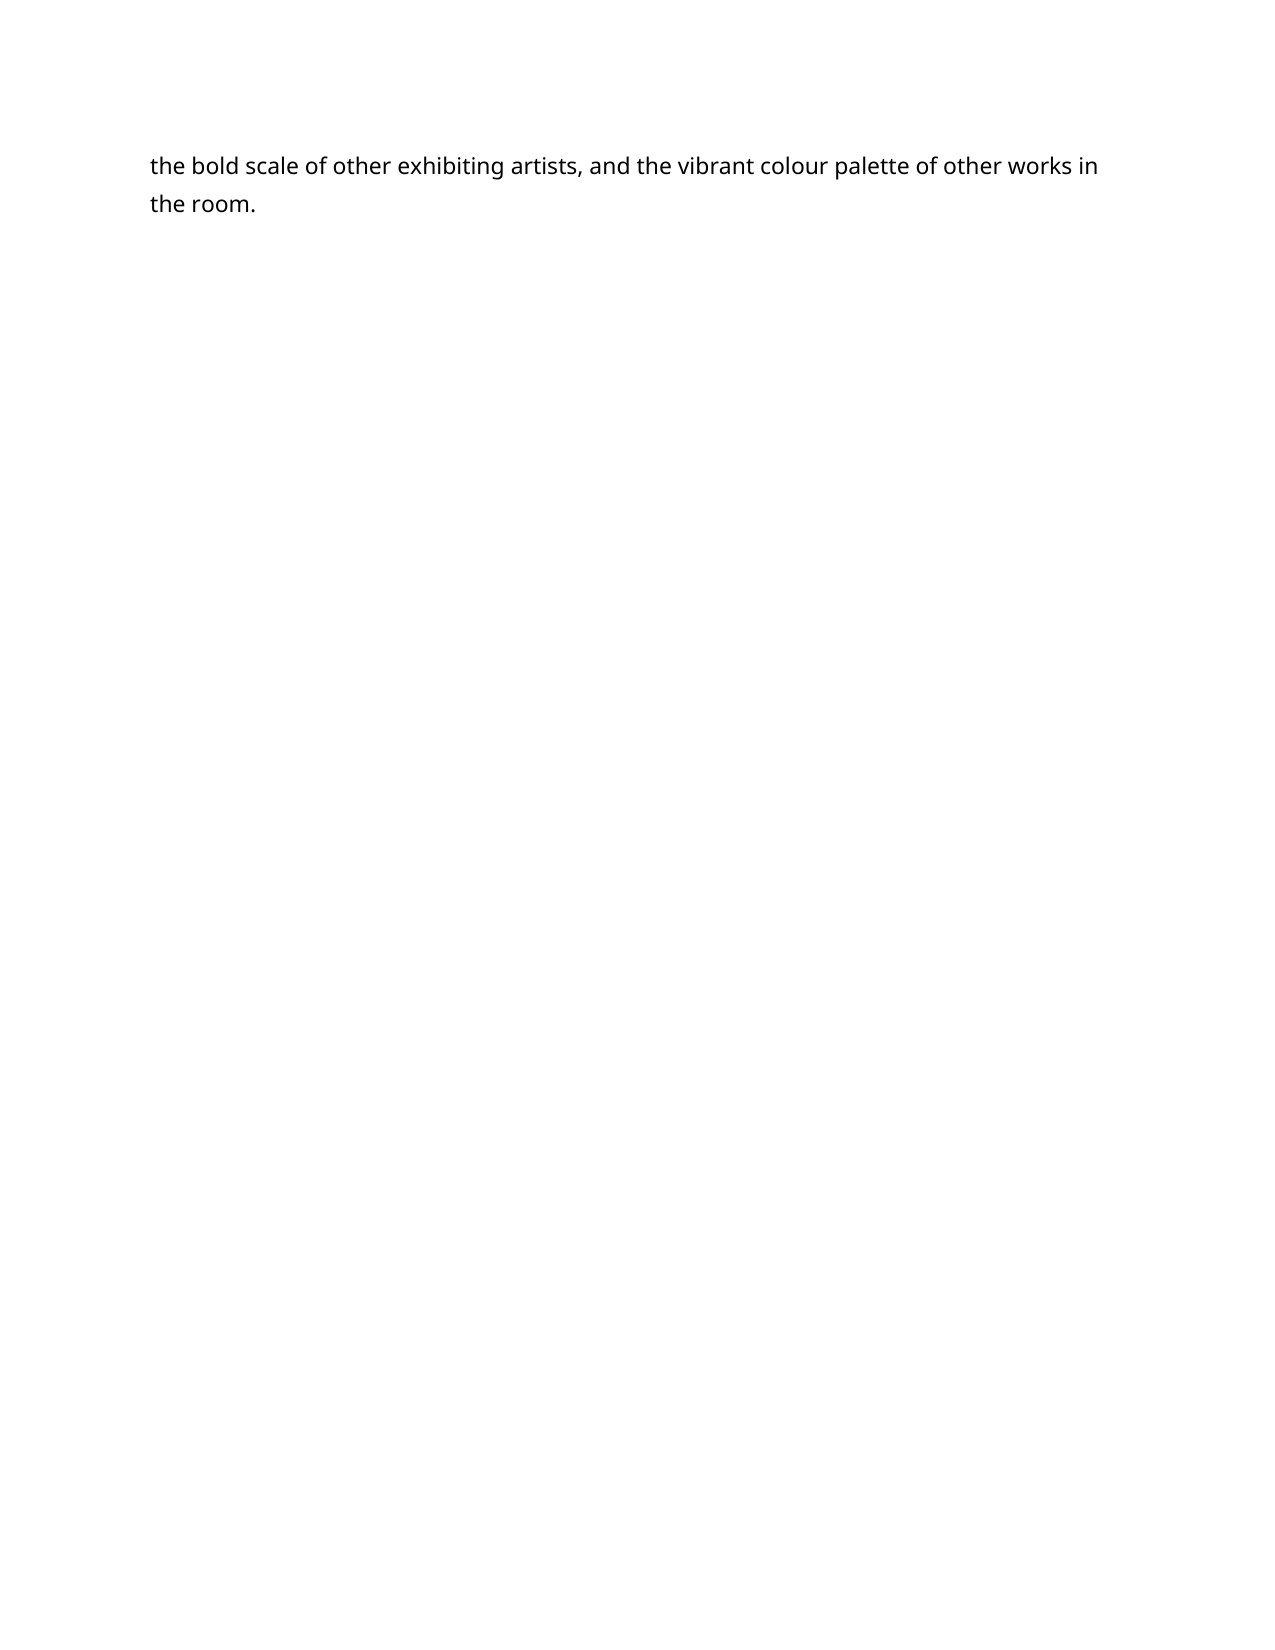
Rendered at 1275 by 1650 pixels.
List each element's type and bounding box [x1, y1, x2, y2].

text [150, 150, 1125, 219]
